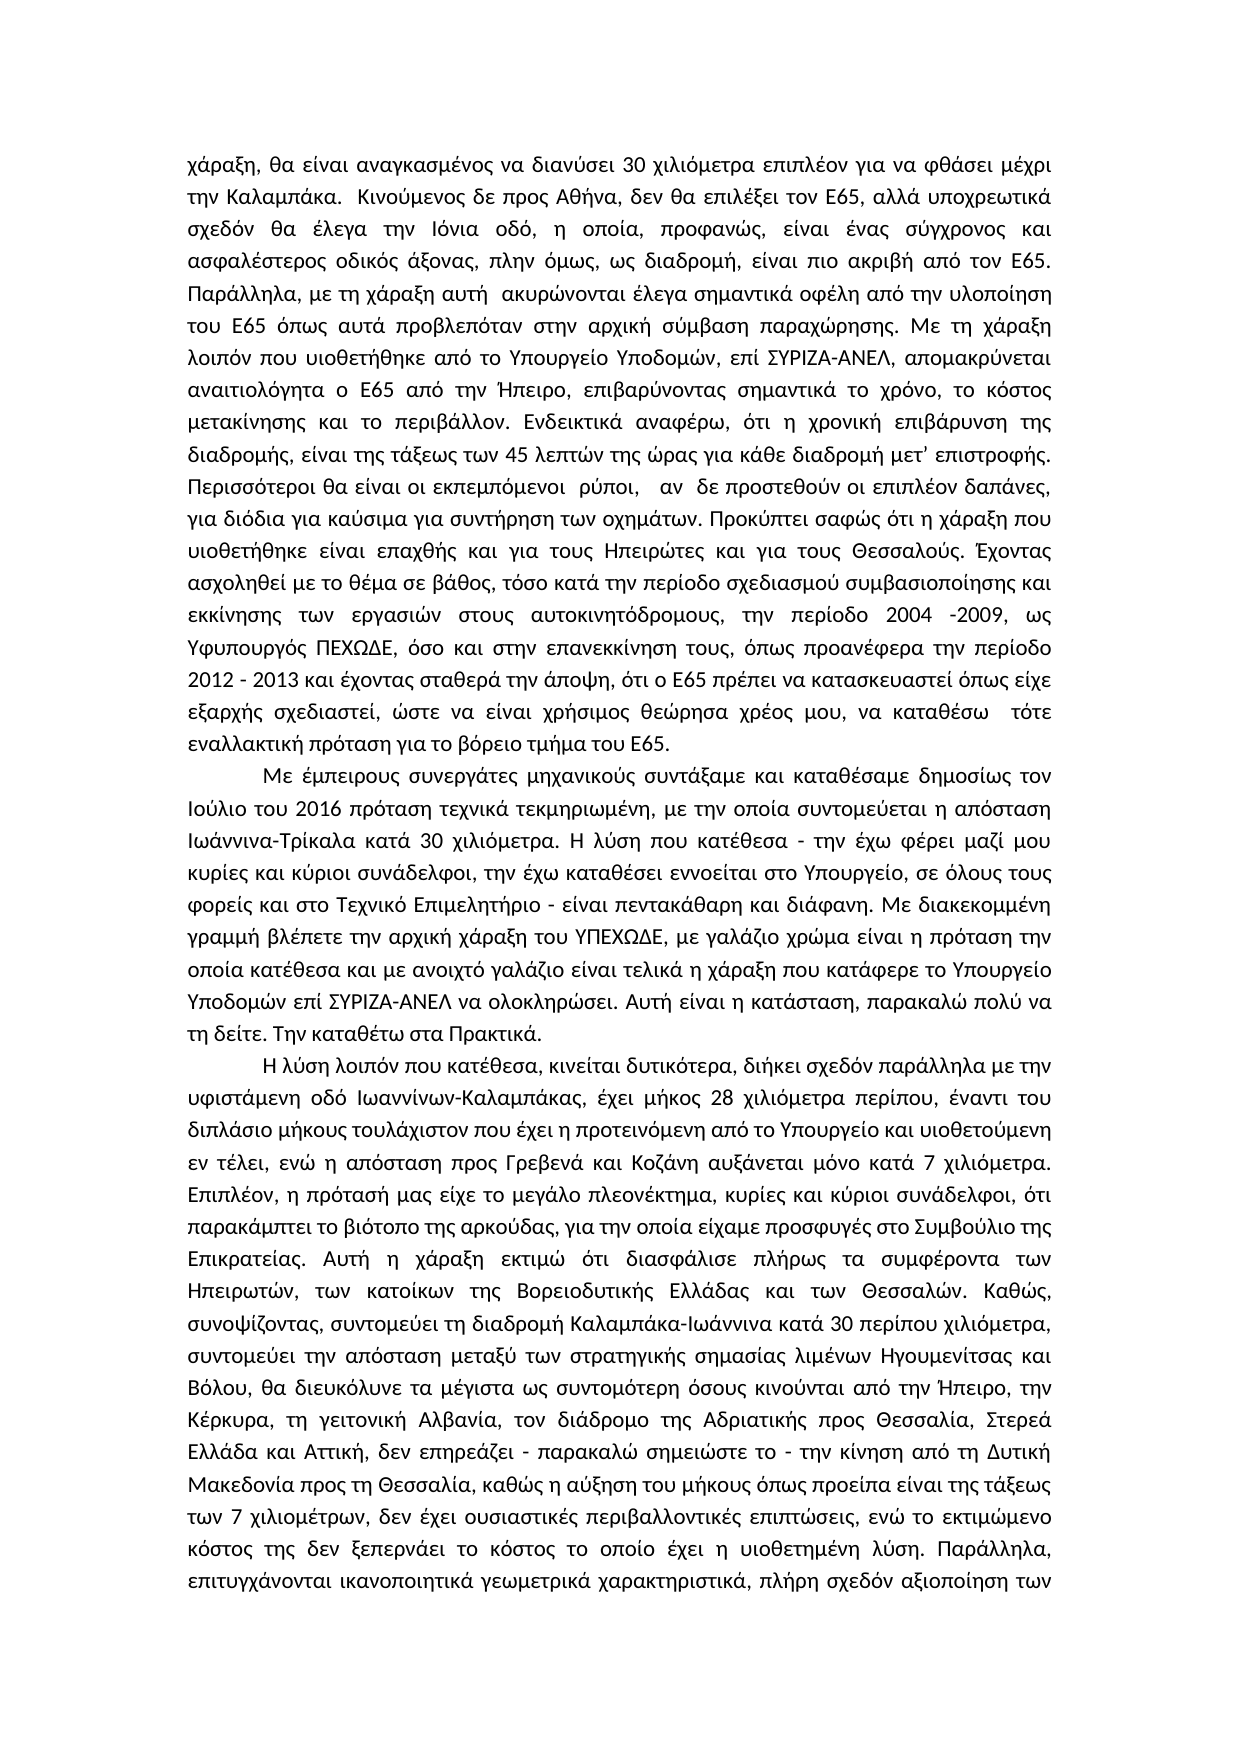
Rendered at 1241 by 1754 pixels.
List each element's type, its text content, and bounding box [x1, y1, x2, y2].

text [187, 1051, 1053, 1594]
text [187, 150, 1053, 757]
text Με έμπειρους συνεργάτες μηχανικούς συντάξαμε και καταθέσαμε δημοσίως τον Ιούλιο του 2016 πρόταση τεχνικά τεκμηριωμένη, με την οποία συντομεύεται η απόσταση Ιωάννινα-Τρίκαλα κατά 30 χιλιόμετρα. Η λύση που κατέθεσα - την έχω φέρει μαζί μου κυρίες και κύριοι συνάδελφοι, την έχω καταθέσει εννοείται στο Υπουργείο, σε όλους τους φορείς και στο Τεχνικό Επιμελητήριο - είναι πεντακάθαρη και διάφανη. Με διακεκομμένη γραμμή βλέπετε την αρχική χάραξη του ΥΠΕΧΩΔΕ, με γαλάζιο χρώμα είναι η πρόταση την οποία κατέθεσα και με ανοιχτό γαλάζιο είναι τελικά η χάραξη που κατάφερε το Υπουργείο Υποδομών επί ΣΥΡΙΖΑ-ΑΝΕΛ να ολοκληρώσει. Αυτή είναι η κατάσταση, παρακαλώ πολύ να τη δείτε. Την καταθέτω στα Πρακτικά. [187, 762, 1053, 1047]
